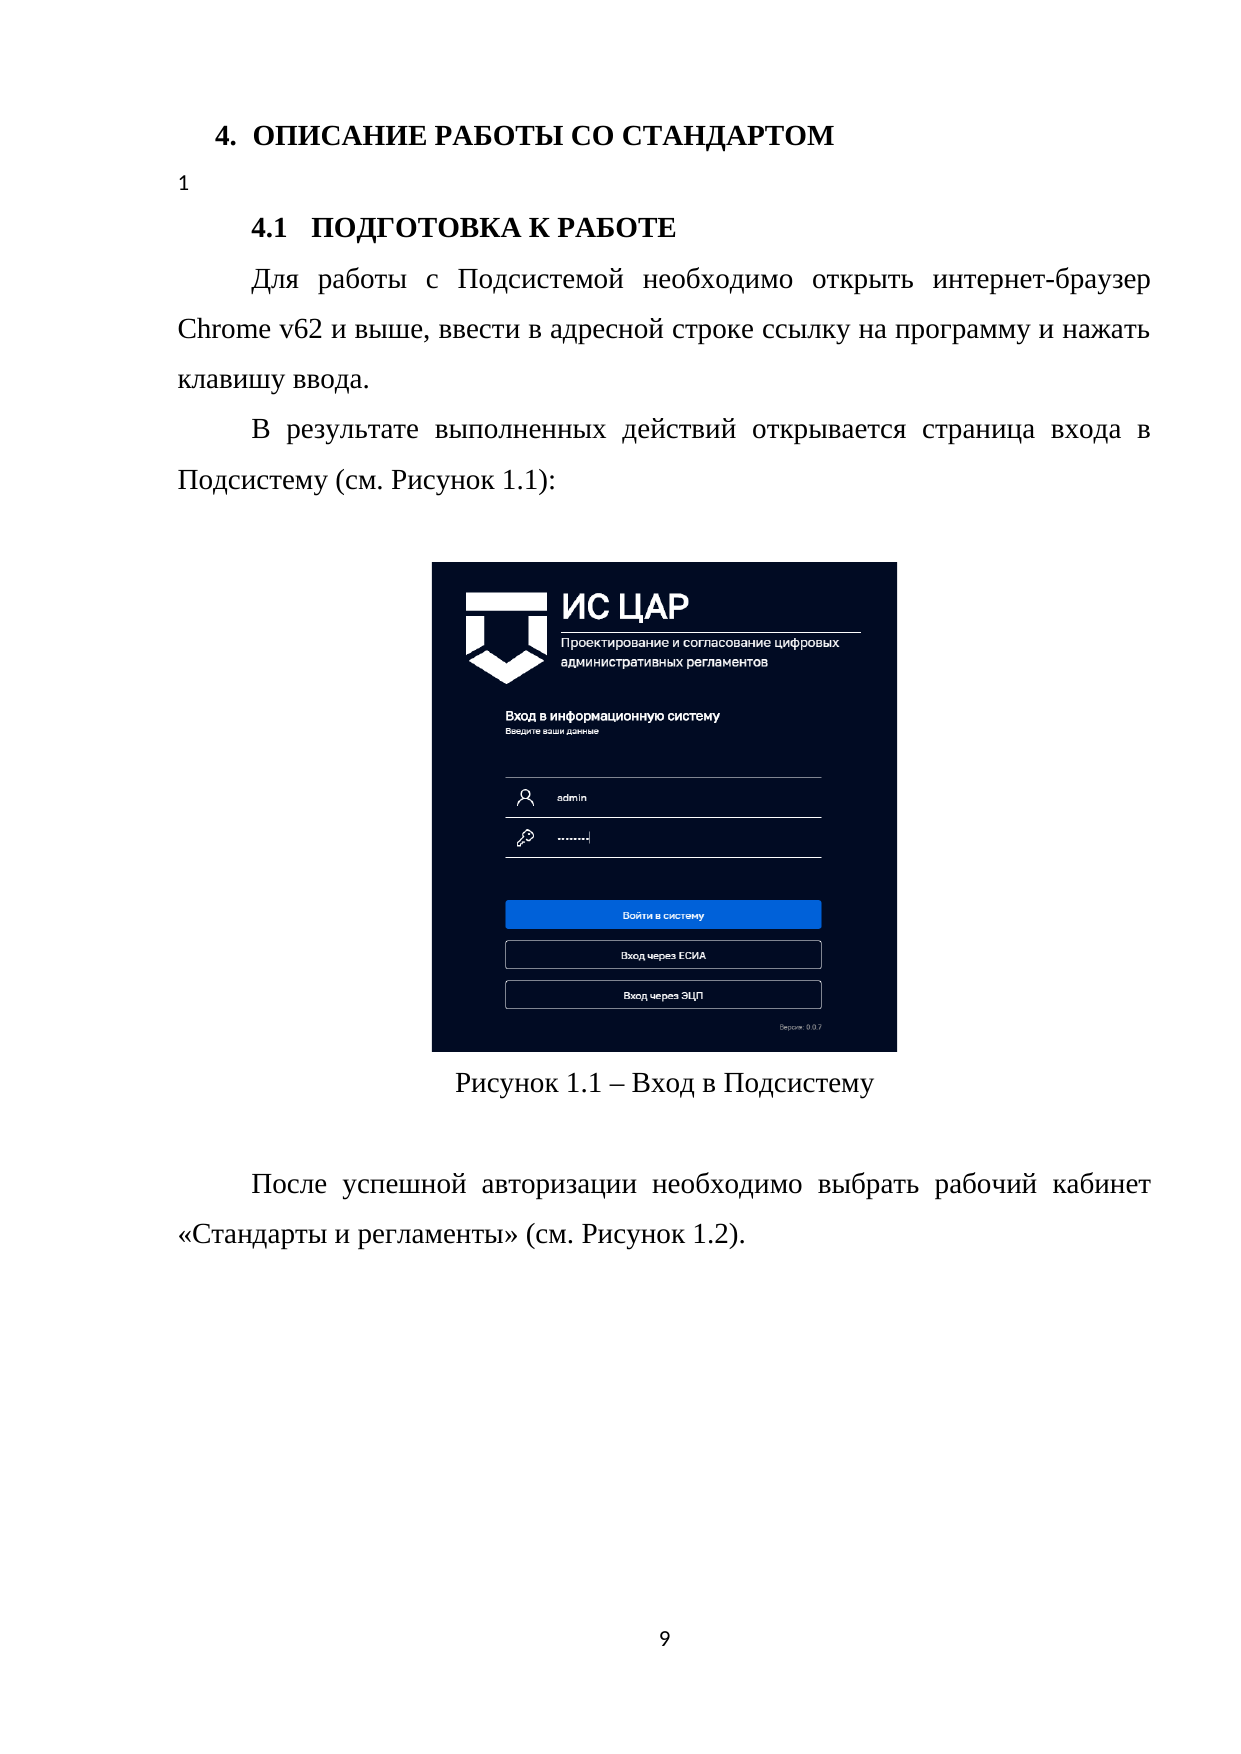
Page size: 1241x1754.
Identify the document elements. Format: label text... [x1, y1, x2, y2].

text В результате выполненных действий открывается страница входа в Подсистему (см. Рисунок 1.1): [177, 412, 1152, 496]
picture [431, 562, 898, 1052]
text Рисунок 1.1 – Вход в Подсистему [177, 1065, 1152, 1099]
text Для работы с Подсистемой необходимо открыть интернет-браузер Chrome v62 и выше, ввести в адресной строке ссылку на программу и нажать клавишу ввода. [177, 261, 1152, 395]
subtitle ПОДГОТОВКА К РАБОТЕ [251, 210, 1152, 244]
text После успешной авторизации необходимо выбрать рабочий кабинет «Стандарты и регламенты» (см. Рисунок 1.2). [177, 1166, 1152, 1250]
subtitle ОПИСАНИЕ РАБОТЫ СО СТАНДАРТОМ [215, 118, 1152, 152]
